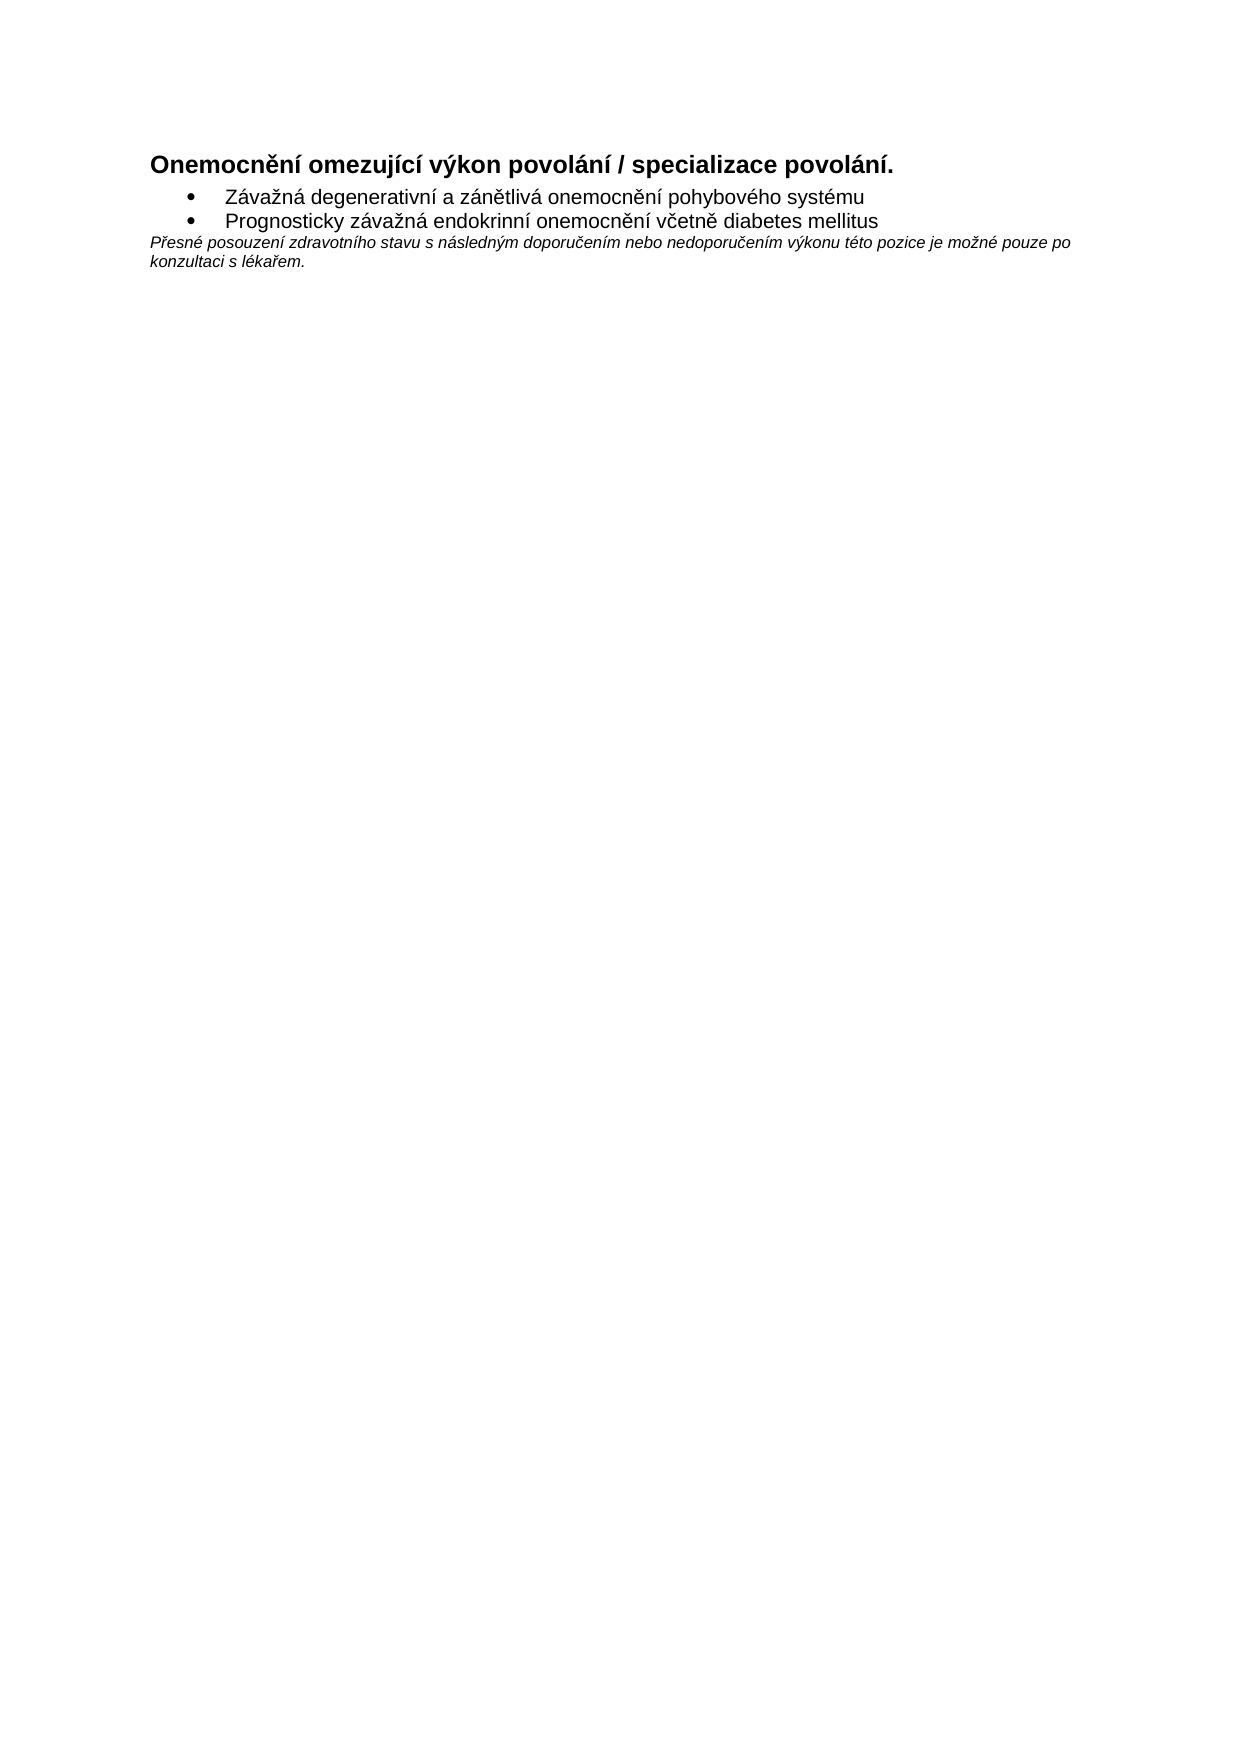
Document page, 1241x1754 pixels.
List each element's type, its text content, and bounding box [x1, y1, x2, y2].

list Závažná degenerativní a zánětlivá onemocnění pohybového systému [187, 185, 1090, 209]
text Přesné posouzení zdravotního stavu s následným doporučením nebo nedoporučením výkonu této pozice je možné pouze po konzultaci s lékařem. [150, 233, 1090, 271]
subtitle Onemocnění omezující výkon povolání / specializace povolání. [150, 150, 1090, 179]
list Prognosticky závažná endokrinní onemocnění včetně diabetes mellitus [187, 209, 1090, 233]
